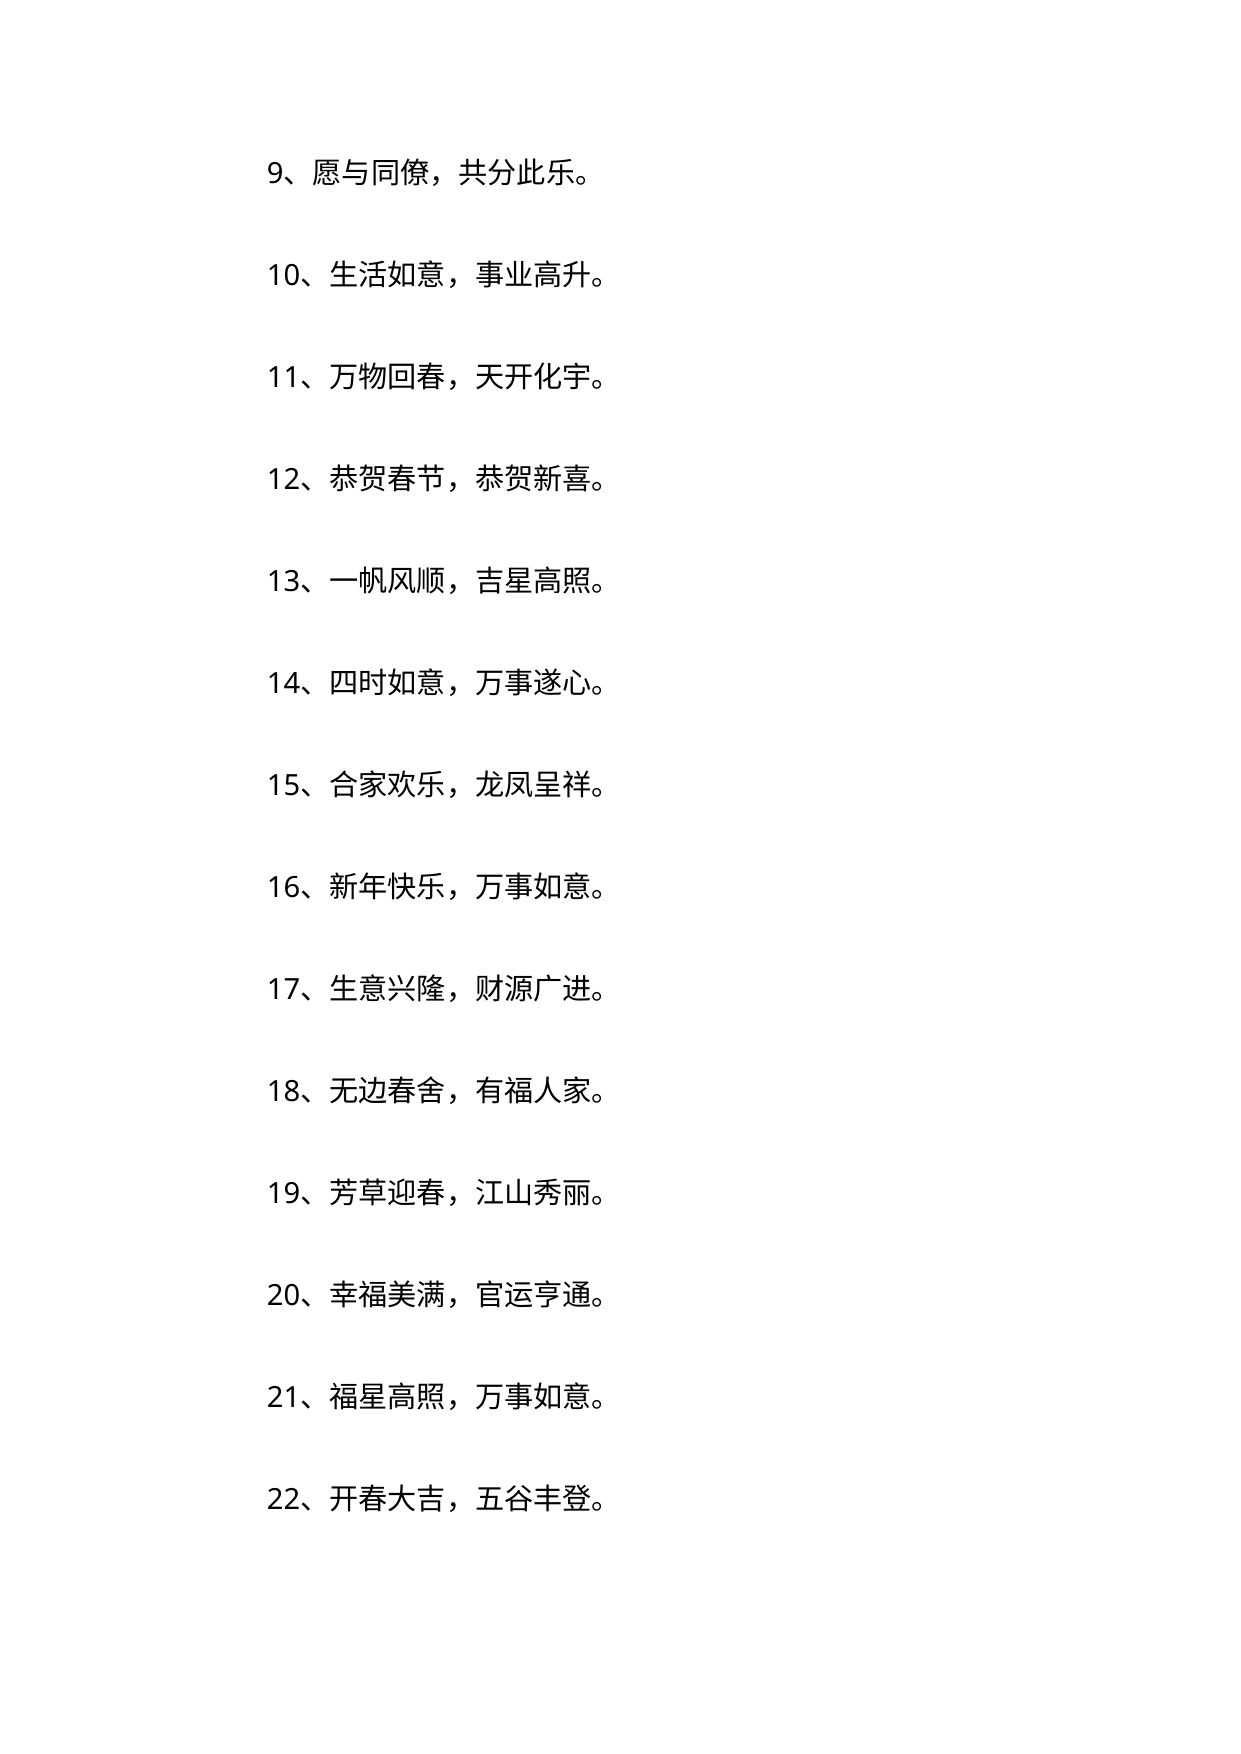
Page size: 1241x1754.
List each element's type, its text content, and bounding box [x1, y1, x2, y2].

text 20、幸福美满，官运亨通。 [150, 1272, 1090, 1314]
text 12、恭贺春节，恭贺新喜。 [150, 456, 1090, 498]
text 19、芳草迎春，江山秀丽。 [150, 1170, 1090, 1212]
text 15、合家欢乐，龙凤呈祥。 [150, 762, 1090, 804]
text 22、开春大吉，五谷丰登。 [150, 1476, 1090, 1518]
text 9、愿与同僚，共分此乐。 [150, 150, 1090, 192]
text 10、生活如意，事业高升。 [150, 252, 1090, 294]
text 11、万物回春，天开化宇。 [150, 354, 1090, 396]
text 21、福星高照，万事如意。 [150, 1374, 1090, 1416]
text 18、无边春舍，有福人家。 [150, 1068, 1090, 1110]
text 16、新年快乐，万事如意。 [150, 864, 1090, 906]
text 17、生意兴隆，财源广进。 [150, 966, 1090, 1008]
text 14、四时如意，万事遂心。 [150, 660, 1090, 702]
text 13、一帆风顺，吉星高照。 [150, 558, 1090, 600]
